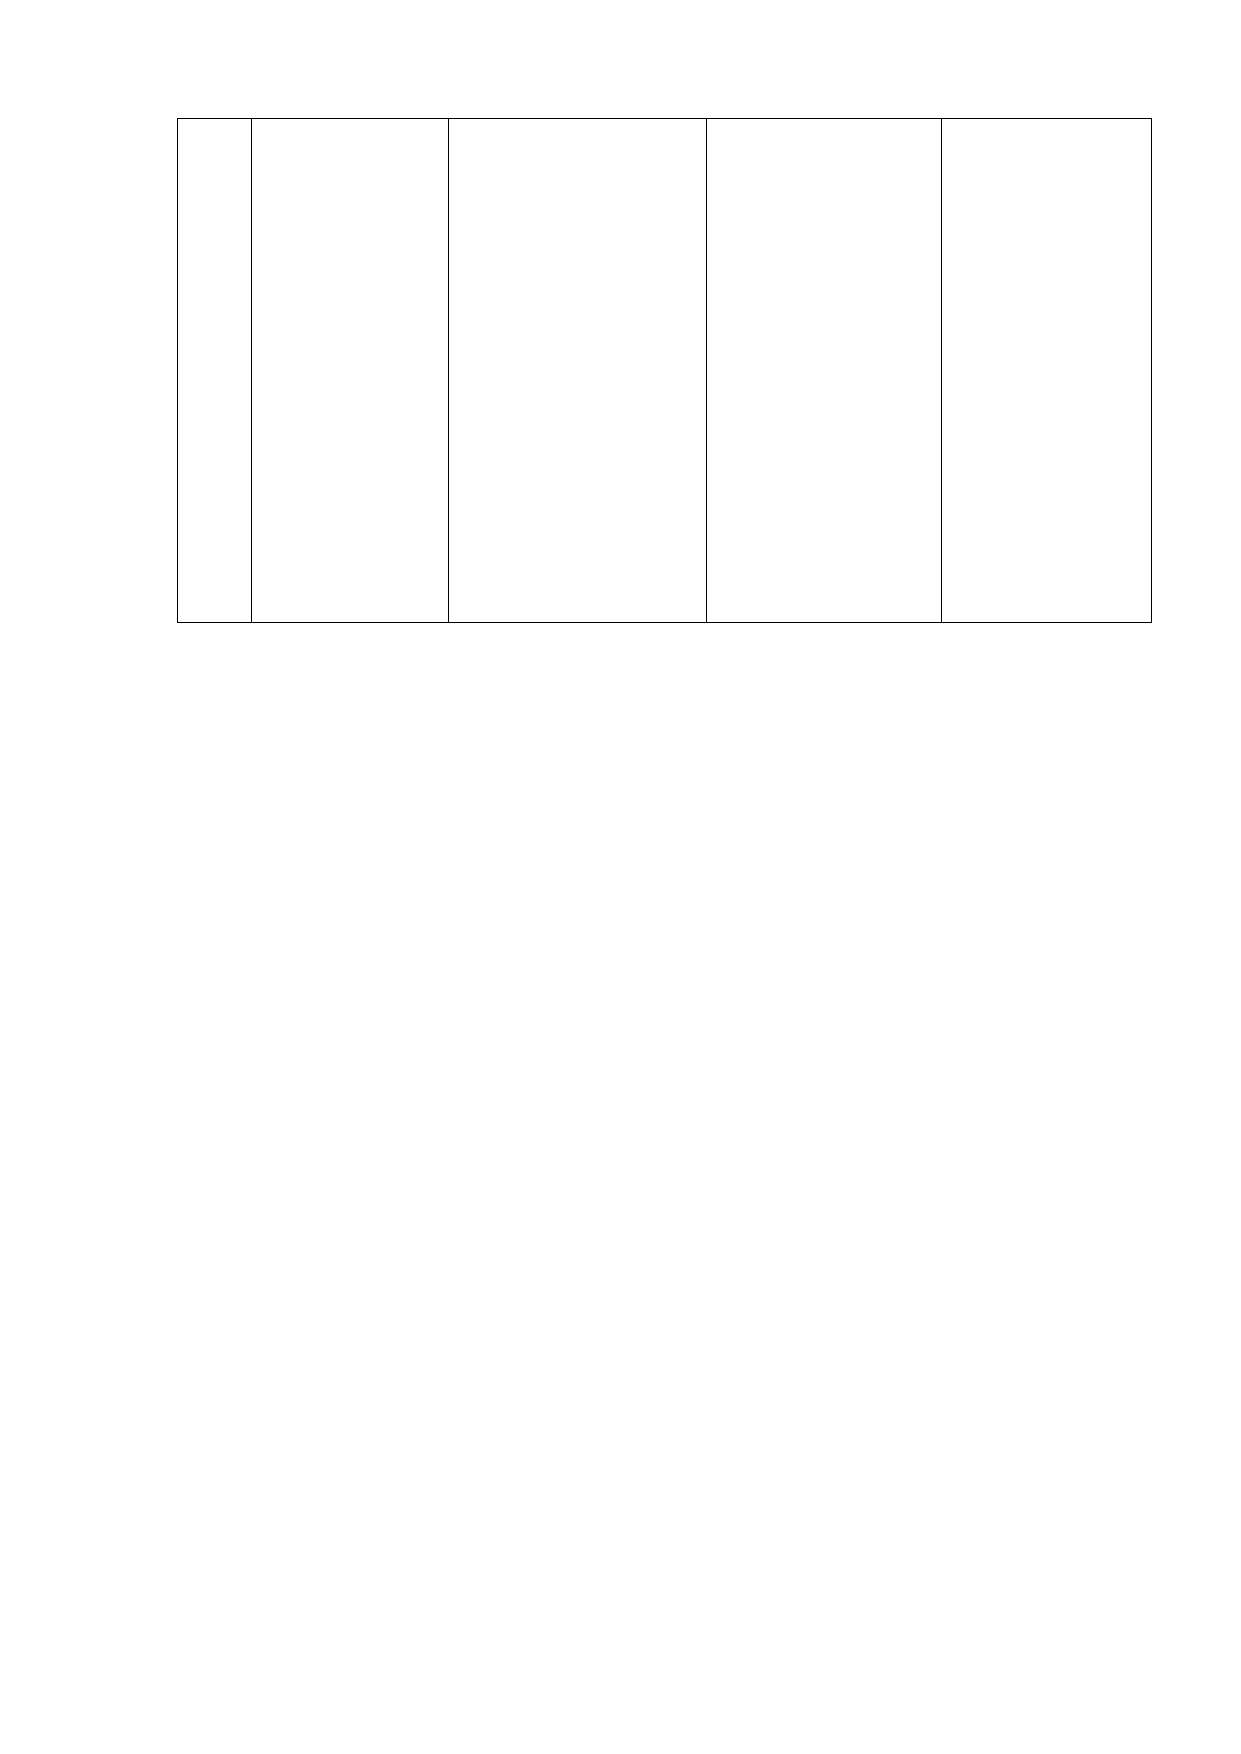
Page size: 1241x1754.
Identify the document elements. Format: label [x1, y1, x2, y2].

table_cell [178, 119, 251, 622]
table_cell [449, 119, 706, 622]
table_cell [707, 119, 941, 622]
table_cell [252, 119, 448, 622]
table_cell [942, 119, 1151, 622]
